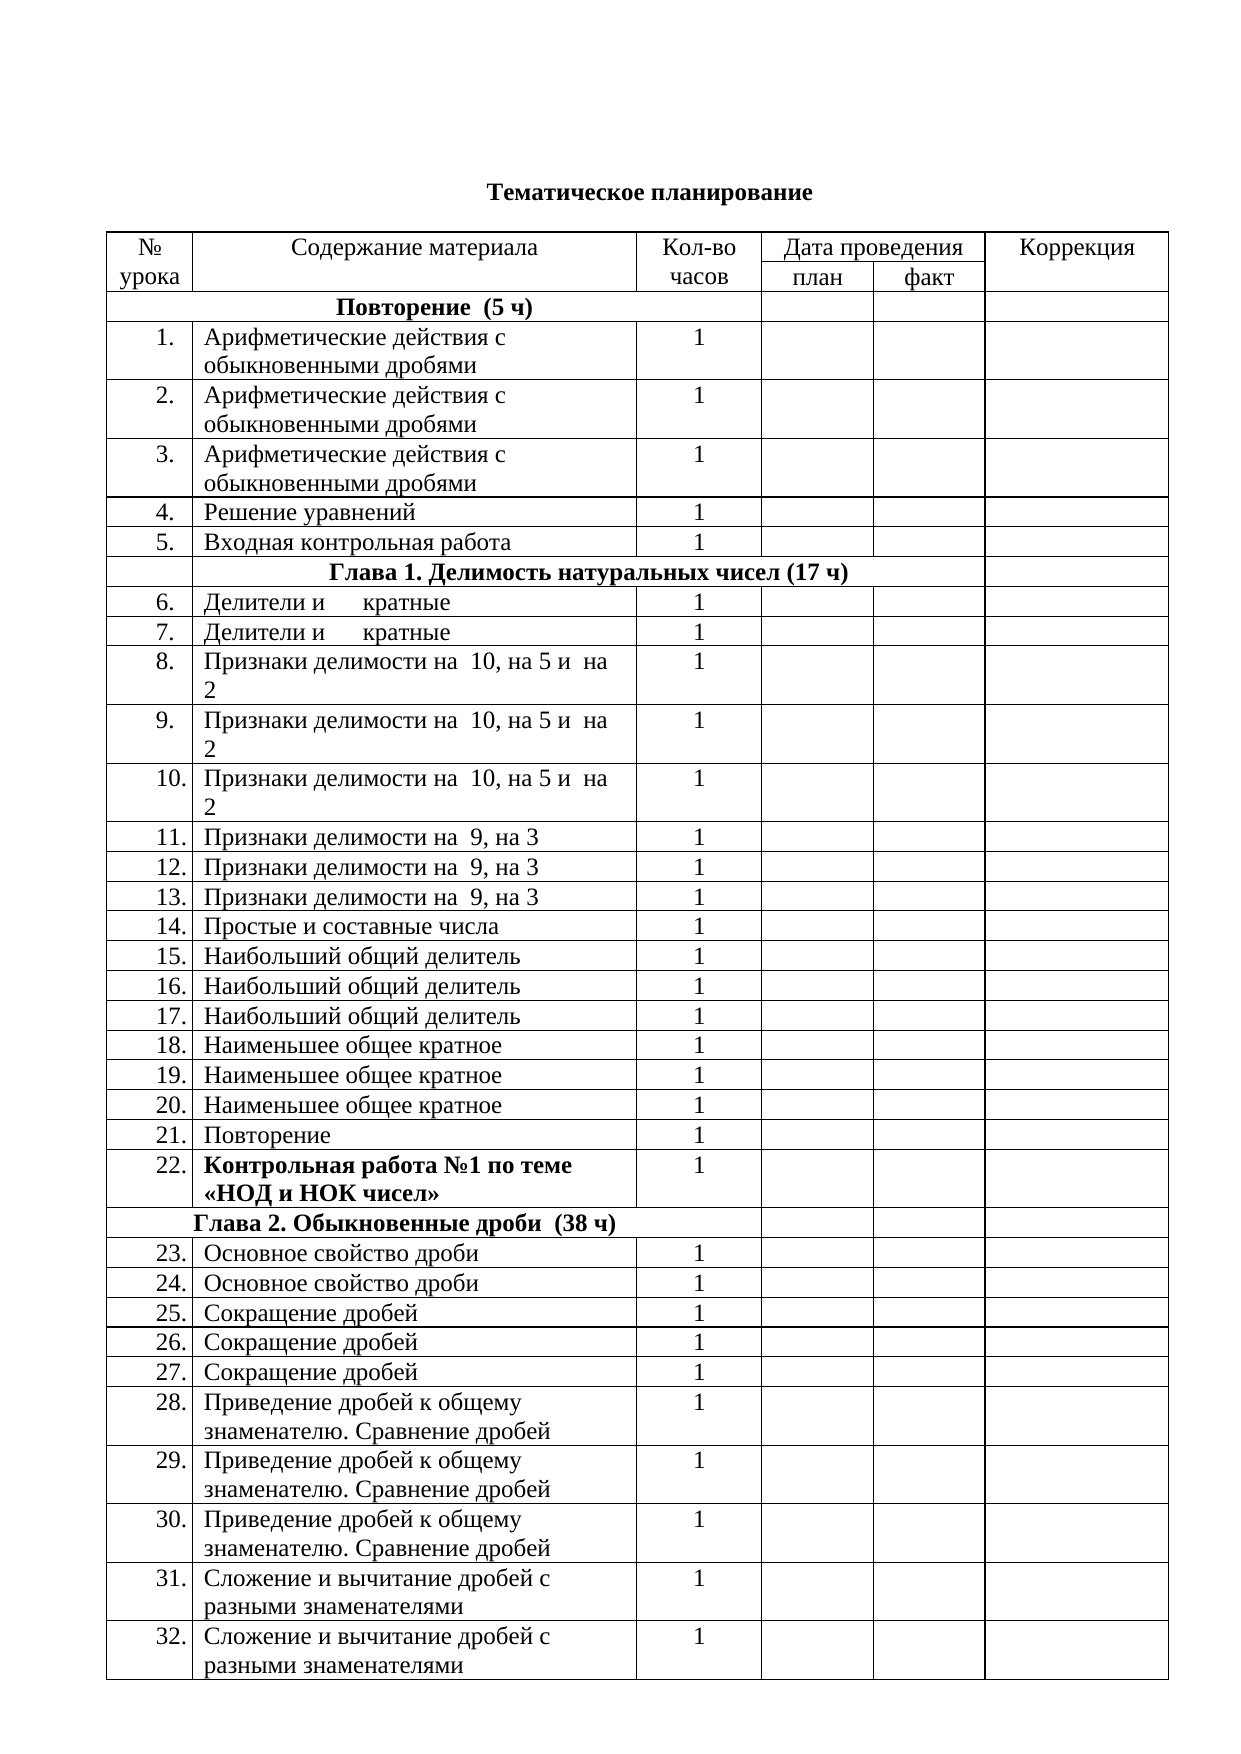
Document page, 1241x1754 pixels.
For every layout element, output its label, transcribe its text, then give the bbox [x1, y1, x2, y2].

table_cell Признаки делимости на 10, на 5 и на 2 [193, 705, 636, 762]
table_cell 1 [637, 587, 761, 616]
table_cell [762, 498, 873, 526]
table_cell [762, 1238, 873, 1267]
table_cell 1 [637, 322, 761, 379]
table_cell Делители и кратные [193, 587, 636, 616]
table_cell [874, 1387, 984, 1444]
table_cell [762, 971, 873, 1000]
table_cell 1 [637, 971, 761, 1000]
table_cell [107, 527, 192, 556]
table_cell [986, 971, 1168, 1000]
table_cell 1 [637, 1150, 761, 1207]
table_cell Глава 1. Делимость натуральных чисел (17 ч) [193, 557, 984, 586]
table_cell [762, 1563, 873, 1620]
table_cell [107, 822, 192, 851]
table_cell [762, 941, 873, 970]
table_cell [986, 1268, 1168, 1297]
table_cell Признаки делимости на 10, на 5 и на 2 [193, 646, 636, 704]
table_cell [986, 1621, 1168, 1679]
table_cell Наименьшее общее кратное [193, 1090, 636, 1119]
table_cell [986, 557, 1168, 586]
table_cell [107, 1328, 192, 1356]
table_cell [193, 1563, 636, 1620]
table_cell [874, 527, 984, 556]
text Тематическое планирование [118, 177, 1181, 206]
table_cell [107, 1298, 192, 1326]
table_cell [874, 1001, 984, 1029]
table_cell [874, 1563, 984, 1620]
table_cell [762, 587, 873, 616]
table_cell факт [874, 262, 984, 291]
table_cell Наименьшее общее кратное [193, 1060, 636, 1089]
table_cell [107, 705, 192, 762]
table_cell [762, 527, 873, 556]
table_cell [107, 646, 192, 704]
table_cell Сокращение дробей [193, 1328, 636, 1356]
table_cell [874, 1268, 984, 1297]
table_cell [986, 1357, 1168, 1386]
table_cell 1 [637, 1268, 761, 1297]
table_cell [762, 439, 873, 496]
table_cell Решение уравнений [193, 498, 636, 526]
table_header Кол-во часов [637, 233, 761, 291]
table_cell [874, 764, 984, 821]
table_cell [874, 322, 984, 379]
table_cell [107, 617, 192, 645]
table_cell Повторение [193, 1120, 636, 1149]
table_cell [762, 1031, 873, 1059]
table_header Содержание материала [193, 233, 636, 291]
table_cell Повторение (5 ч) [107, 292, 761, 321]
table_cell [874, 292, 984, 321]
table_cell [986, 941, 1168, 970]
table_cell [874, 1357, 984, 1386]
table_cell 1 [637, 852, 761, 881]
table_cell [986, 1298, 1168, 1326]
table_cell [874, 1328, 984, 1356]
table_cell 1 [637, 1563, 761, 1620]
table_cell [762, 646, 873, 704]
table_cell 1 [637, 1001, 761, 1029]
table_cell [874, 1031, 984, 1059]
table_cell Признаки делимости на 9, на 3 [193, 882, 636, 910]
table_cell [874, 498, 984, 526]
table_cell [874, 1090, 984, 1119]
table_cell [107, 1621, 192, 1679]
table_cell 1 [637, 705, 761, 762]
table_cell [762, 617, 873, 645]
table_cell [762, 911, 873, 940]
table_cell Приведение дробей к общему знаменателю. Сравнение дробей [193, 1446, 636, 1503]
table_cell 1 [637, 1238, 761, 1267]
table_cell [986, 1001, 1168, 1029]
table_cell [986, 1387, 1168, 1444]
table_cell 1 [637, 911, 761, 940]
table_cell [762, 1001, 873, 1029]
table_cell [874, 882, 984, 910]
table_cell [107, 1504, 192, 1562]
table_cell Простые и составные числа [193, 911, 636, 940]
table_cell Наименьшее общее кратное [193, 1031, 636, 1059]
table_cell 1 [637, 1446, 761, 1503]
table_cell [107, 1120, 192, 1149]
table_cell [107, 1446, 192, 1503]
table_cell [107, 1268, 192, 1297]
table_cell [986, 1090, 1168, 1119]
table_cell [762, 322, 873, 379]
table_cell [762, 1150, 873, 1207]
table_cell [107, 1090, 192, 1119]
table_cell Входная контрольная работа [193, 527, 636, 556]
table_cell [874, 646, 984, 704]
table_cell [874, 1504, 984, 1562]
table_cell [762, 1446, 873, 1503]
table_cell [986, 498, 1168, 526]
table_cell 1 [637, 527, 761, 556]
table_cell 1 [637, 1621, 761, 1679]
table_cell [107, 1357, 192, 1386]
table_cell 1 [637, 439, 761, 496]
table_cell [986, 292, 1168, 321]
table_cell [986, 1504, 1168, 1562]
table_cell 1 [637, 1298, 761, 1326]
table_cell [986, 587, 1168, 616]
table_cell [762, 1208, 873, 1237]
table_cell 1 [637, 380, 761, 438]
table_cell [986, 911, 1168, 940]
table_cell [986, 439, 1168, 496]
table_cell [986, 617, 1168, 645]
table_cell [107, 498, 192, 526]
table_cell [762, 1328, 873, 1356]
table_cell [107, 1060, 192, 1089]
table_cell 1 [637, 1387, 761, 1444]
table_cell Наибольший общий делитель [193, 1001, 636, 1029]
table_cell [986, 705, 1168, 762]
table_cell 1 [637, 1060, 761, 1089]
table_cell 1 [637, 646, 761, 704]
table_cell [874, 1208, 984, 1237]
table_cell Сокращение дробей [193, 1357, 636, 1386]
table_cell [874, 617, 984, 645]
table_cell [874, 852, 984, 881]
table_header № урока [107, 233, 192, 291]
table_cell [874, 1621, 984, 1679]
table_cell [762, 764, 873, 821]
table_cell [986, 1446, 1168, 1503]
table_cell [107, 911, 192, 940]
table_cell [762, 882, 873, 910]
table_cell [874, 439, 984, 496]
table_cell [986, 646, 1168, 704]
table_cell [874, 380, 984, 438]
table_cell [107, 971, 192, 1000]
table_cell [874, 1446, 984, 1503]
table_cell [986, 322, 1168, 379]
table_cell [874, 1060, 984, 1089]
table_cell [986, 822, 1168, 851]
table_cell [762, 292, 873, 321]
table_cell [107, 941, 192, 970]
table_cell Признаки делимости на 10, на 5 и на 2 [193, 764, 636, 821]
table_cell [107, 1001, 192, 1029]
table_cell [762, 1504, 873, 1562]
table_cell 1 [637, 1090, 761, 1119]
table_cell [986, 1060, 1168, 1089]
table_cell [762, 1387, 873, 1444]
table_cell Признаки делимости на 9, на 3 [193, 822, 636, 851]
table_cell [874, 1298, 984, 1326]
table_cell [762, 822, 873, 851]
table_cell [107, 1563, 192, 1620]
table_cell 1 [637, 822, 761, 851]
table_cell [107, 1238, 192, 1267]
table_cell Приведение дробей к общему знаменателю. Сравнение дробей [193, 1387, 636, 1444]
table_cell Делители и кратные [193, 617, 636, 645]
table_cell [107, 764, 192, 821]
table_cell 1 [637, 941, 761, 970]
table_cell [874, 1120, 984, 1149]
table_cell [986, 1150, 1168, 1207]
table_cell [986, 882, 1168, 910]
table_cell [762, 852, 873, 881]
table_cell [762, 380, 873, 438]
table_cell [107, 852, 192, 881]
table_cell [107, 322, 192, 379]
table_cell [762, 1120, 873, 1149]
table_cell 1 [637, 882, 761, 910]
table_cell [874, 587, 984, 616]
table_cell [107, 882, 192, 910]
table_cell [107, 587, 192, 616]
table_header Коррекция [986, 233, 1168, 291]
table_cell Арифметические действия с обыкновенными дробями [193, 439, 636, 496]
table_cell 1 [637, 1328, 761, 1356]
table_cell 1 [637, 498, 761, 526]
table_cell [986, 380, 1168, 438]
table_cell [986, 1563, 1168, 1620]
table_cell [874, 971, 984, 1000]
table_cell Признаки делимости на 9, на 3 [193, 852, 636, 881]
table_cell [874, 822, 984, 851]
table_cell 1 [637, 764, 761, 821]
table_cell [986, 1328, 1168, 1356]
table_cell 1 [637, 1504, 761, 1562]
table_cell [107, 439, 192, 496]
table_cell [762, 705, 873, 762]
table_cell 1 [637, 617, 761, 645]
table_cell [874, 941, 984, 970]
table_cell [986, 1120, 1168, 1149]
table_cell [986, 852, 1168, 881]
table_cell [762, 1298, 873, 1326]
table_header Дата проведения [762, 233, 984, 261]
table_cell [107, 557, 192, 586]
table_cell [762, 1268, 873, 1297]
table_cell [762, 1357, 873, 1386]
table_cell 1 [637, 1357, 761, 1386]
table_cell 1 [637, 1031, 761, 1059]
table_cell Основное свойство дроби [193, 1238, 636, 1267]
table_cell [874, 1238, 984, 1267]
table_cell Сокращение дробей [193, 1298, 636, 1326]
table_cell [107, 1387, 192, 1444]
table_cell Наибольший общий делитель [193, 941, 636, 970]
table_cell Арифметические действия с обыкновенными дробями [193, 322, 636, 379]
table_cell Контрольная работа №1 по теме «НОД и НОК чисел» [193, 1150, 636, 1207]
table_cell [874, 1150, 984, 1207]
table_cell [193, 1621, 636, 1679]
table_cell Наибольший общий делитель [193, 971, 636, 1000]
table_cell [986, 1208, 1168, 1237]
table_cell план [762, 262, 873, 291]
table_cell [986, 1238, 1168, 1267]
table_cell Основное свойство дроби [193, 1268, 636, 1297]
table_cell [762, 1060, 873, 1089]
table_cell Глава 2. Обыкновенные дроби (38 ч) [107, 1208, 761, 1237]
table_cell [986, 1031, 1168, 1059]
table_cell [874, 911, 984, 940]
table_cell Приведение дробей к общему знаменателю. Сравнение дробей [193, 1504, 636, 1562]
table_cell [986, 527, 1168, 556]
table_cell [107, 1031, 192, 1059]
table_cell [107, 1150, 192, 1207]
table_cell [874, 705, 984, 762]
table_cell 1 [637, 1120, 761, 1149]
table_cell Арифметические действия с обыкновенными дробями [193, 380, 636, 438]
table_cell [762, 1621, 873, 1679]
table_cell [762, 1090, 873, 1119]
table_cell [986, 764, 1168, 821]
table_cell [107, 380, 192, 438]
